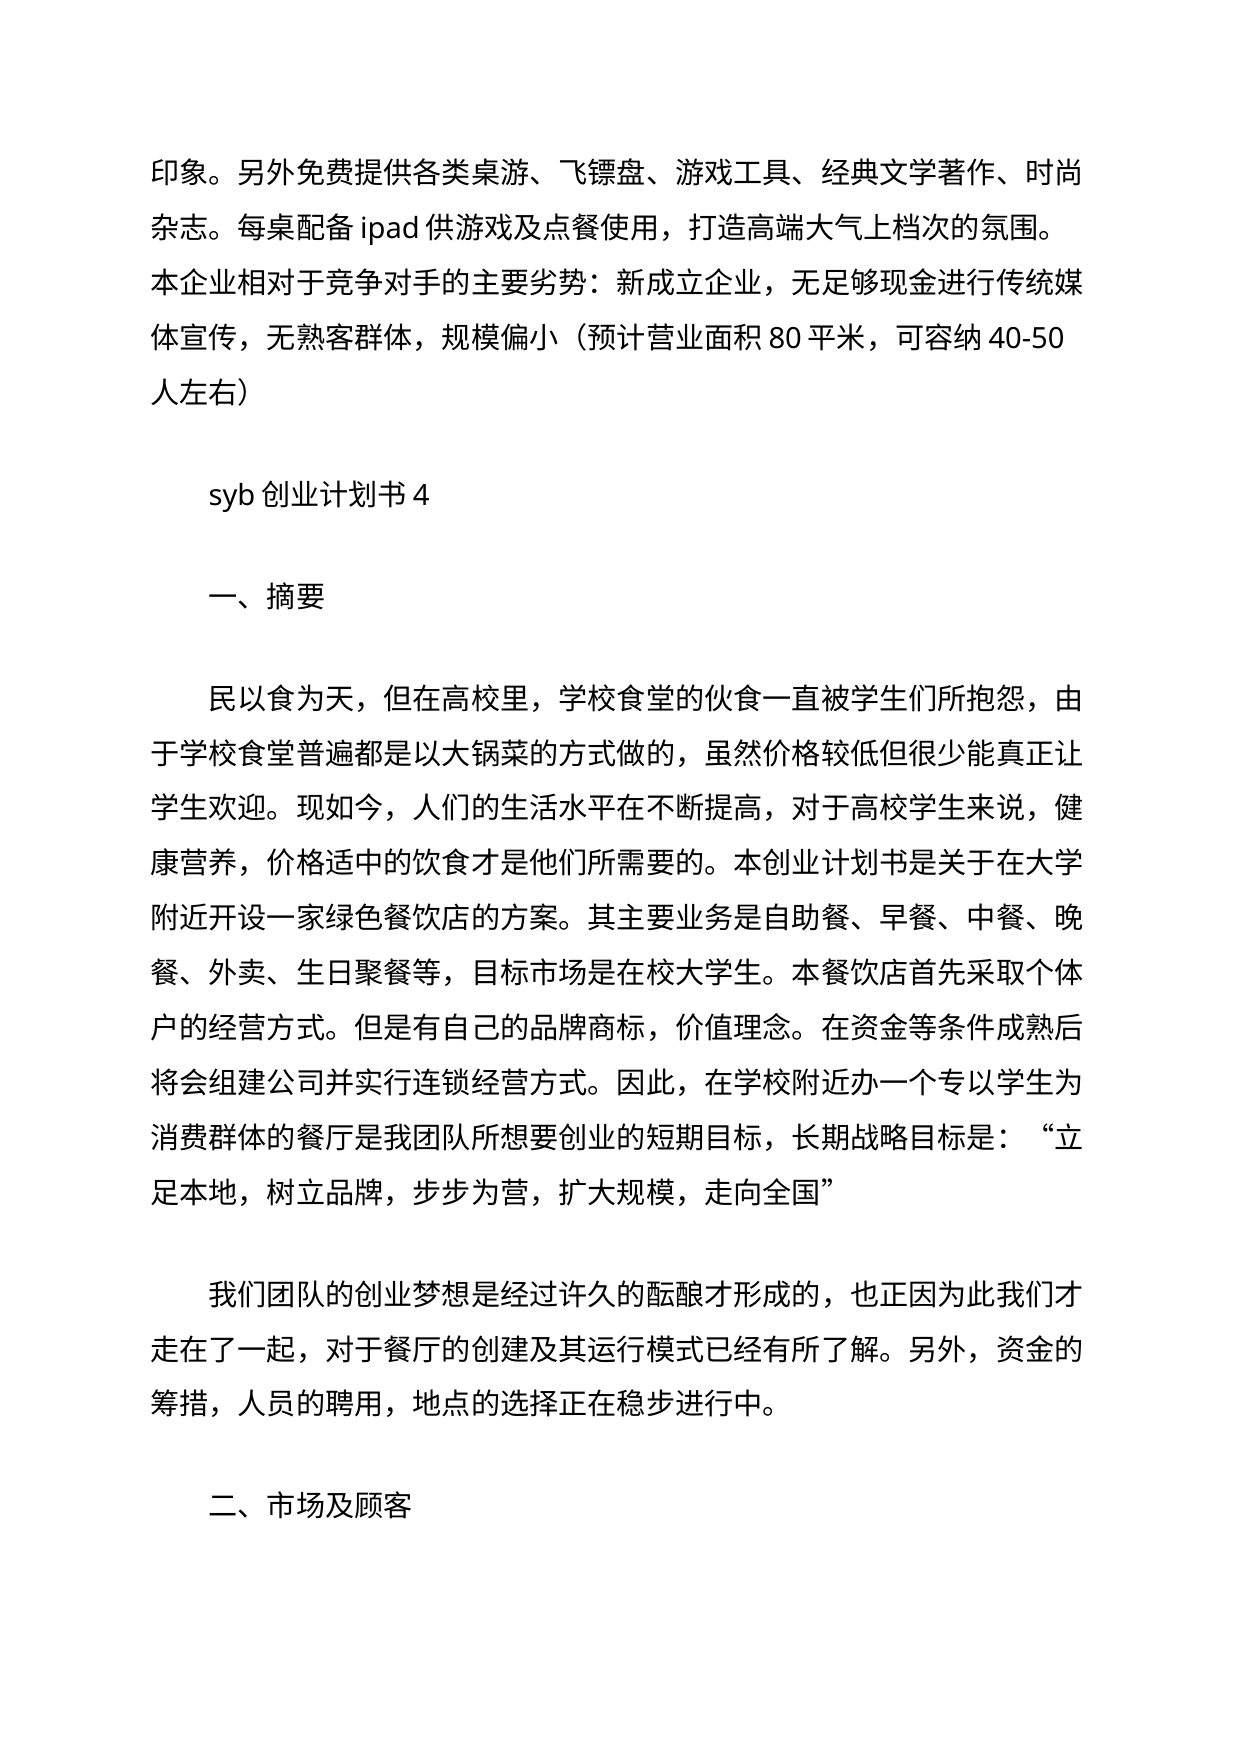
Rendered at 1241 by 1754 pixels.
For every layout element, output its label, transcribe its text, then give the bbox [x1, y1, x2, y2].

text 民以食为天，但在高校里，学校食堂的伙食一直被学生们所抱怨，由于学校食堂普遍都是以大锅菜的方式做的，虽然价格较低但很少能真正让学生欢迎。现如今，人们的生活水平在不断提高，对于高校学生来说，健康营养，价格适中的饮食才是他们所需要的。本创业计划书是关于在大学附近开设一家绿色餐饮店的方案。其主要业务是自助餐、早餐、中餐、晚餐、外卖、生日聚餐等，目标市场是在校大学生。本餐饮店首先采取个体户的经营方式。但是有自己的品牌商标，价值理念。在资金等条件成熟后将会组建公司并实行连锁经营方式。因此，在学校附近办一个专以学生为消费群体的餐厅是我团队所想要创业的短期目标，长期战略目标是：“立足本地，树立品牌，步步为营，扩大规模，走向全国” [150, 675, 1090, 1212]
text 我们团队的创业梦想是经过许久的酝酿才形成的，也正因为此我们才走在了一起，对于餐厅的创建及其运行模式已经有所了解。另外，资金的筹措，人员的聘用，地点的选择正在稳步进行中。 [150, 1271, 1090, 1423]
text syb创业计划书4 [150, 472, 1090, 514]
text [150, 150, 1090, 412]
text 一、摘要 [150, 573, 1090, 616]
text 二、市场及顾客 [150, 1483, 1090, 1525]
